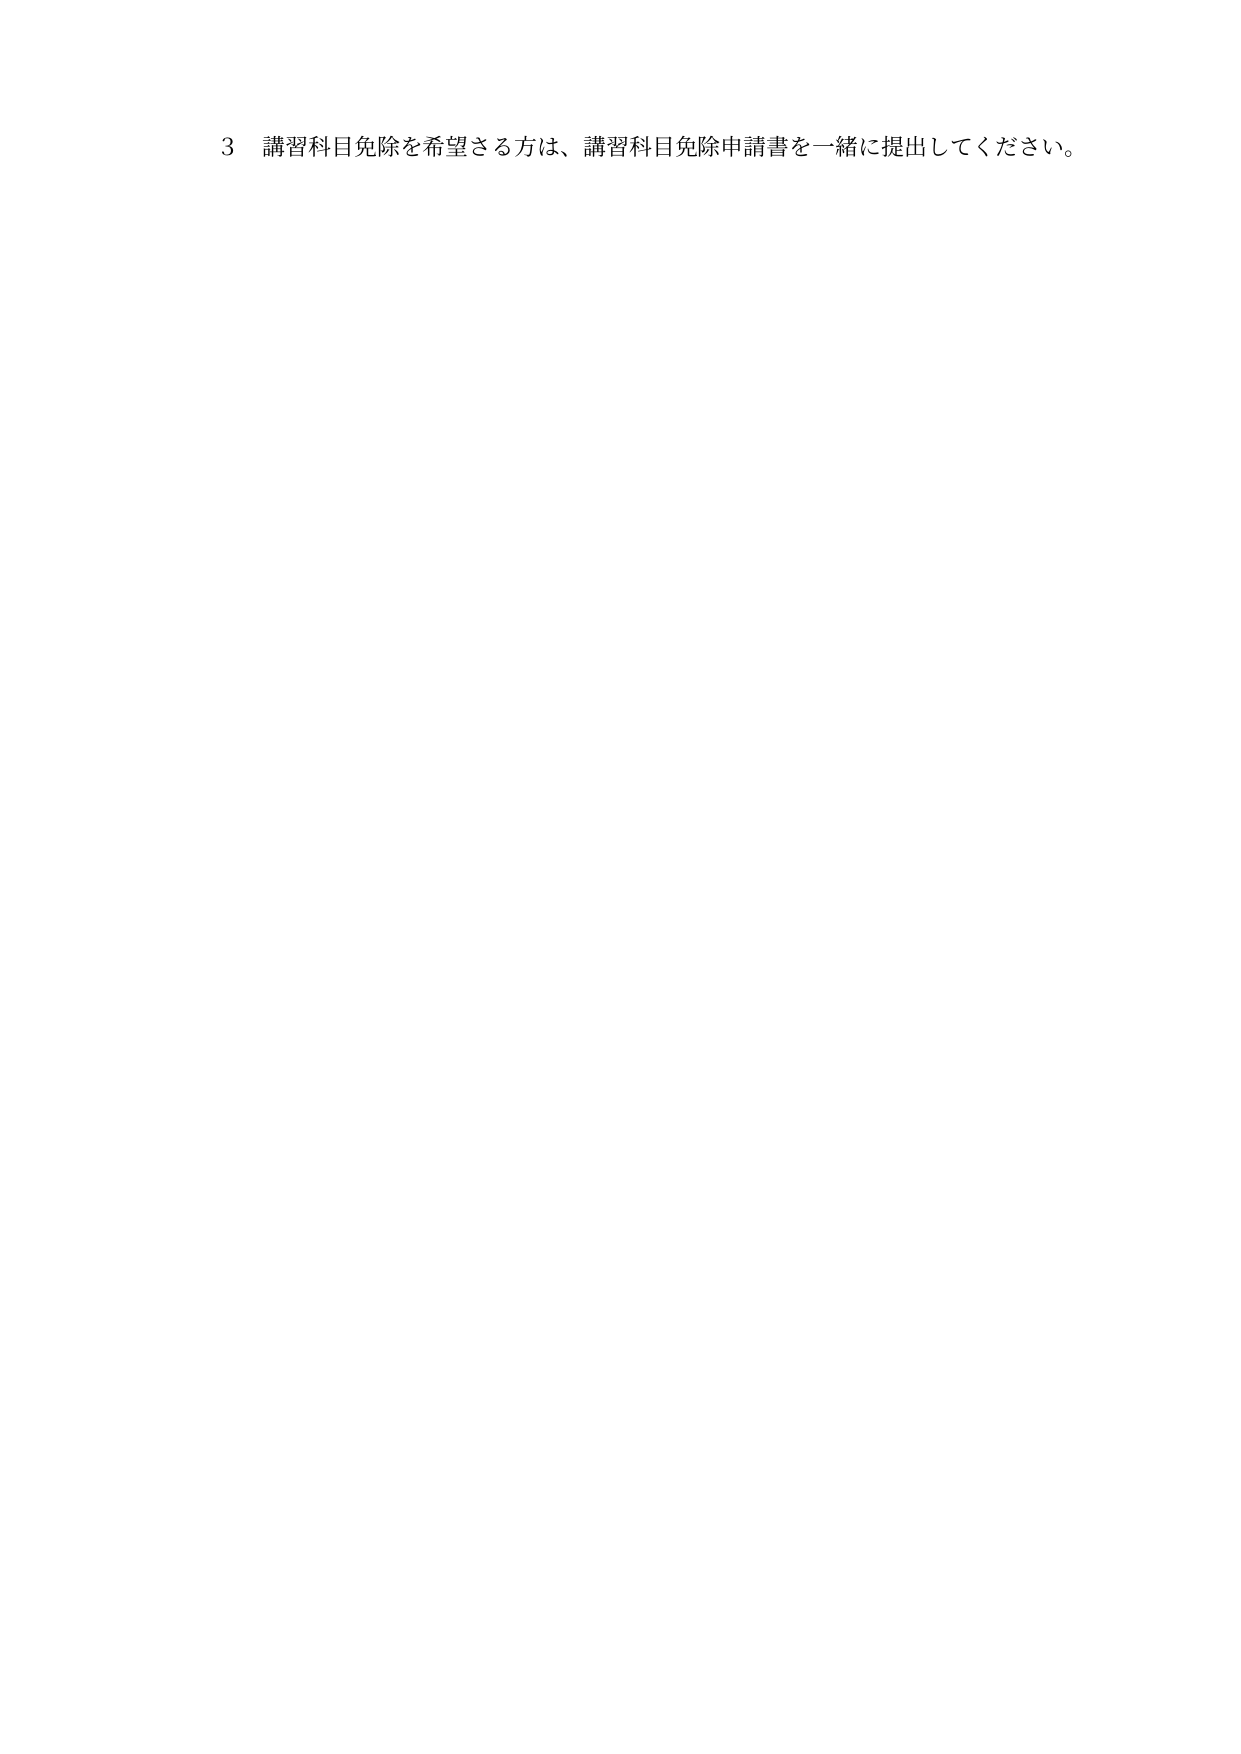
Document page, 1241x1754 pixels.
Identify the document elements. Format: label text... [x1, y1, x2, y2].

text ３ 講習科目免除を希望さる方は、講習科目免除申請書を一緒に提出してください。 [148, 127, 1092, 164]
